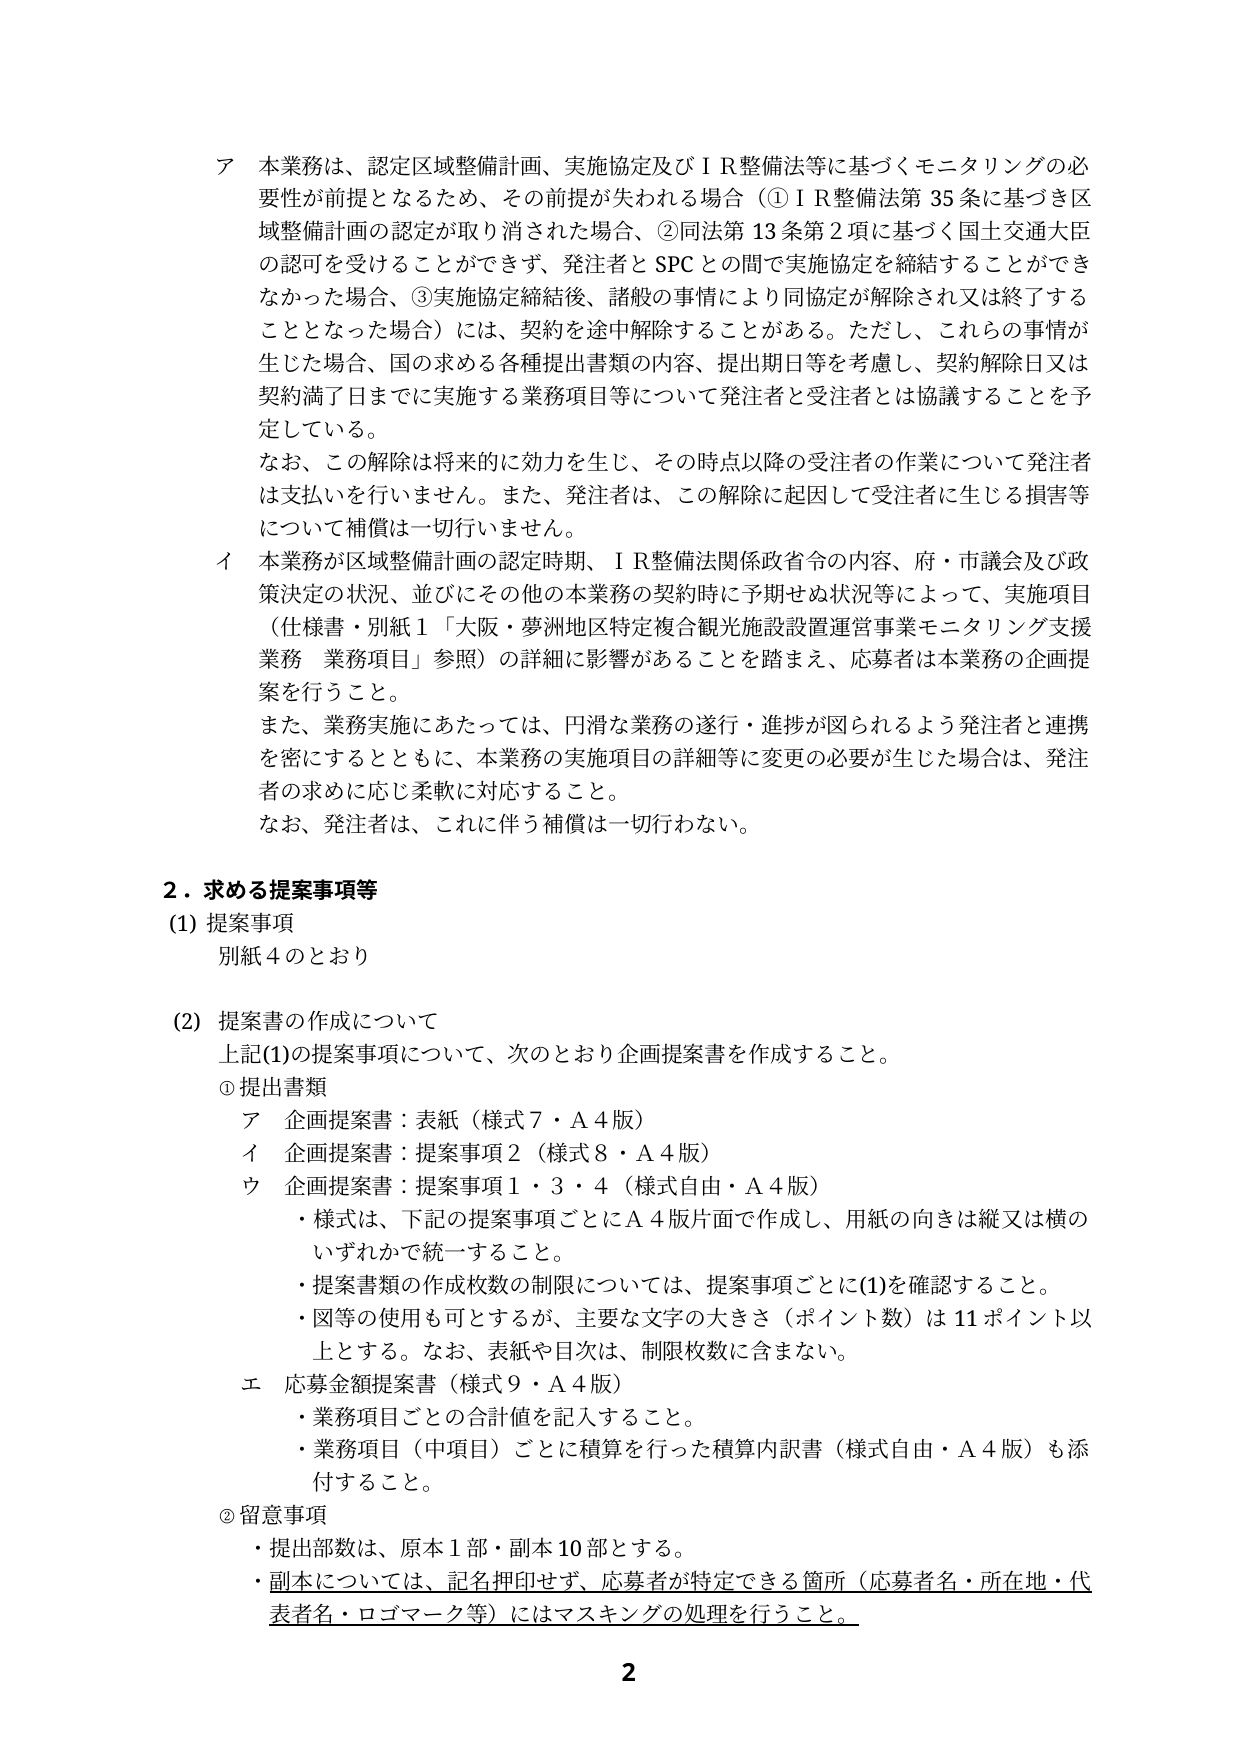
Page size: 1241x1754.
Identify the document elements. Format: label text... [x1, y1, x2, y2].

text なお、発注者は、これに伴う補償は一切行わない。 [258, 806, 1092, 839]
text ・提出部数は、原本１部・副本10部とする。 [159, 1531, 1092, 1563]
text 別紙４のとおり [218, 938, 1092, 971]
text ア 本業務は、認定区域整備計画、実施協定及びＩＲ整備法等に基づくモニタリングの必要性が前提となるため、その前提が失われる場合（①ＩＲ整備法第35条に基づき区域整備計画の認定が取り消された場合、②同法第13条第２項に基づく国土交通大臣の認可を受けることができず、発注者とSPCとの間で実施協定を締結することができなかった場合、③実施協定締結後、諸般の事情により同協定が解除され又は終了することとなった場合）には、契約を途中解除することがある。ただし、これらの事情が生じた場合、国の求める各種提出書類の内容、提出期日等を考慮し、契約解除日又は契約満了日までに実施する業務項目等について発注者と受注者とは協議することを予定している。 [214, 148, 1092, 444]
text エ 応募金額提案書（様式９・Ａ４版） [218, 1366, 1092, 1399]
text ２．求める提案事項等 [159, 872, 1092, 905]
text ・業務項目ごとの合計値を記入すること。 [291, 1399, 1092, 1432]
text また、業務実施にあたっては、円滑な業務の遂行・進捗が図られるよう発注者と連携を密にするとともに、本業務の実施項目の詳細等に変更の必要が生じた場合は、発注者の求めに応じ柔軟に対応すること。 [258, 708, 1092, 806]
list 提案事項 [169, 905, 1092, 938]
text 上記(1)の提案事項について、次のとおり企画提案書を作成すること。 [218, 1037, 1092, 1070]
text ウ 企画提案書：提案事項１・３・４（様式自由・Ａ４版） [218, 1168, 1092, 1201]
text イ 本業務が区域整備計画の認定時期、ＩＲ整備法関係政省令の内容、府・市議会及び政策決定の状況、並びにその他の本業務の契約時に予期せぬ状況等によって、実施項目（仕様書・別紙１「大阪・夢洲地区特定複合観光施設設置運営事業モニタリング支援業務 業務項目」参照）の詳細に影響があることを踏まえ、応募者は本業務の企画提案を行うこと。 [214, 543, 1092, 708]
text ①提出書類 [218, 1070, 1092, 1103]
text ア 企画提案書：表紙（様式７・Ａ４版） [218, 1103, 1092, 1136]
text イ 企画提案書：提案事項２（様式８・Ａ４版） [218, 1136, 1092, 1168]
text ・業務項目（中項目）ごとに積算を行った積算内訳書（様式自由・Ａ４版）も添付すること。 [291, 1432, 1092, 1498]
text ②留意事項 [218, 1498, 1092, 1531]
list 提案書の作成について [173, 1004, 1092, 1037]
text ・副本については、記名押印せず、応募者が特定できる箇所（応募者名・所在地・代表者名・ロゴマーク等）にはマスキングの処理を行うこと。 [247, 1563, 1092, 1629]
text ・提案書類の作成枚数の制限については、提案事項ごとに(1)を確認すること。 [291, 1267, 1092, 1300]
text ・図等の使用も可とするが、主要な文字の大きさ（ポイント数）は11ポイント以上とする。なお、表紙や目次は、制限枚数に含まない。 [291, 1300, 1092, 1366]
text なお、この解除は将来的に効力を生じ、その時点以降の受注者の作業について発注者は支払いを行いません。また、発注者は、この解除に起因して受注者に生じる損害等について補償は一切行いません。 [258, 444, 1092, 543]
text ・様式は、下記の提案事項ごとにＡ４版片面で作成し、用紙の向きは縦又は横のいずれかで統一すること。 [291, 1201, 1092, 1267]
